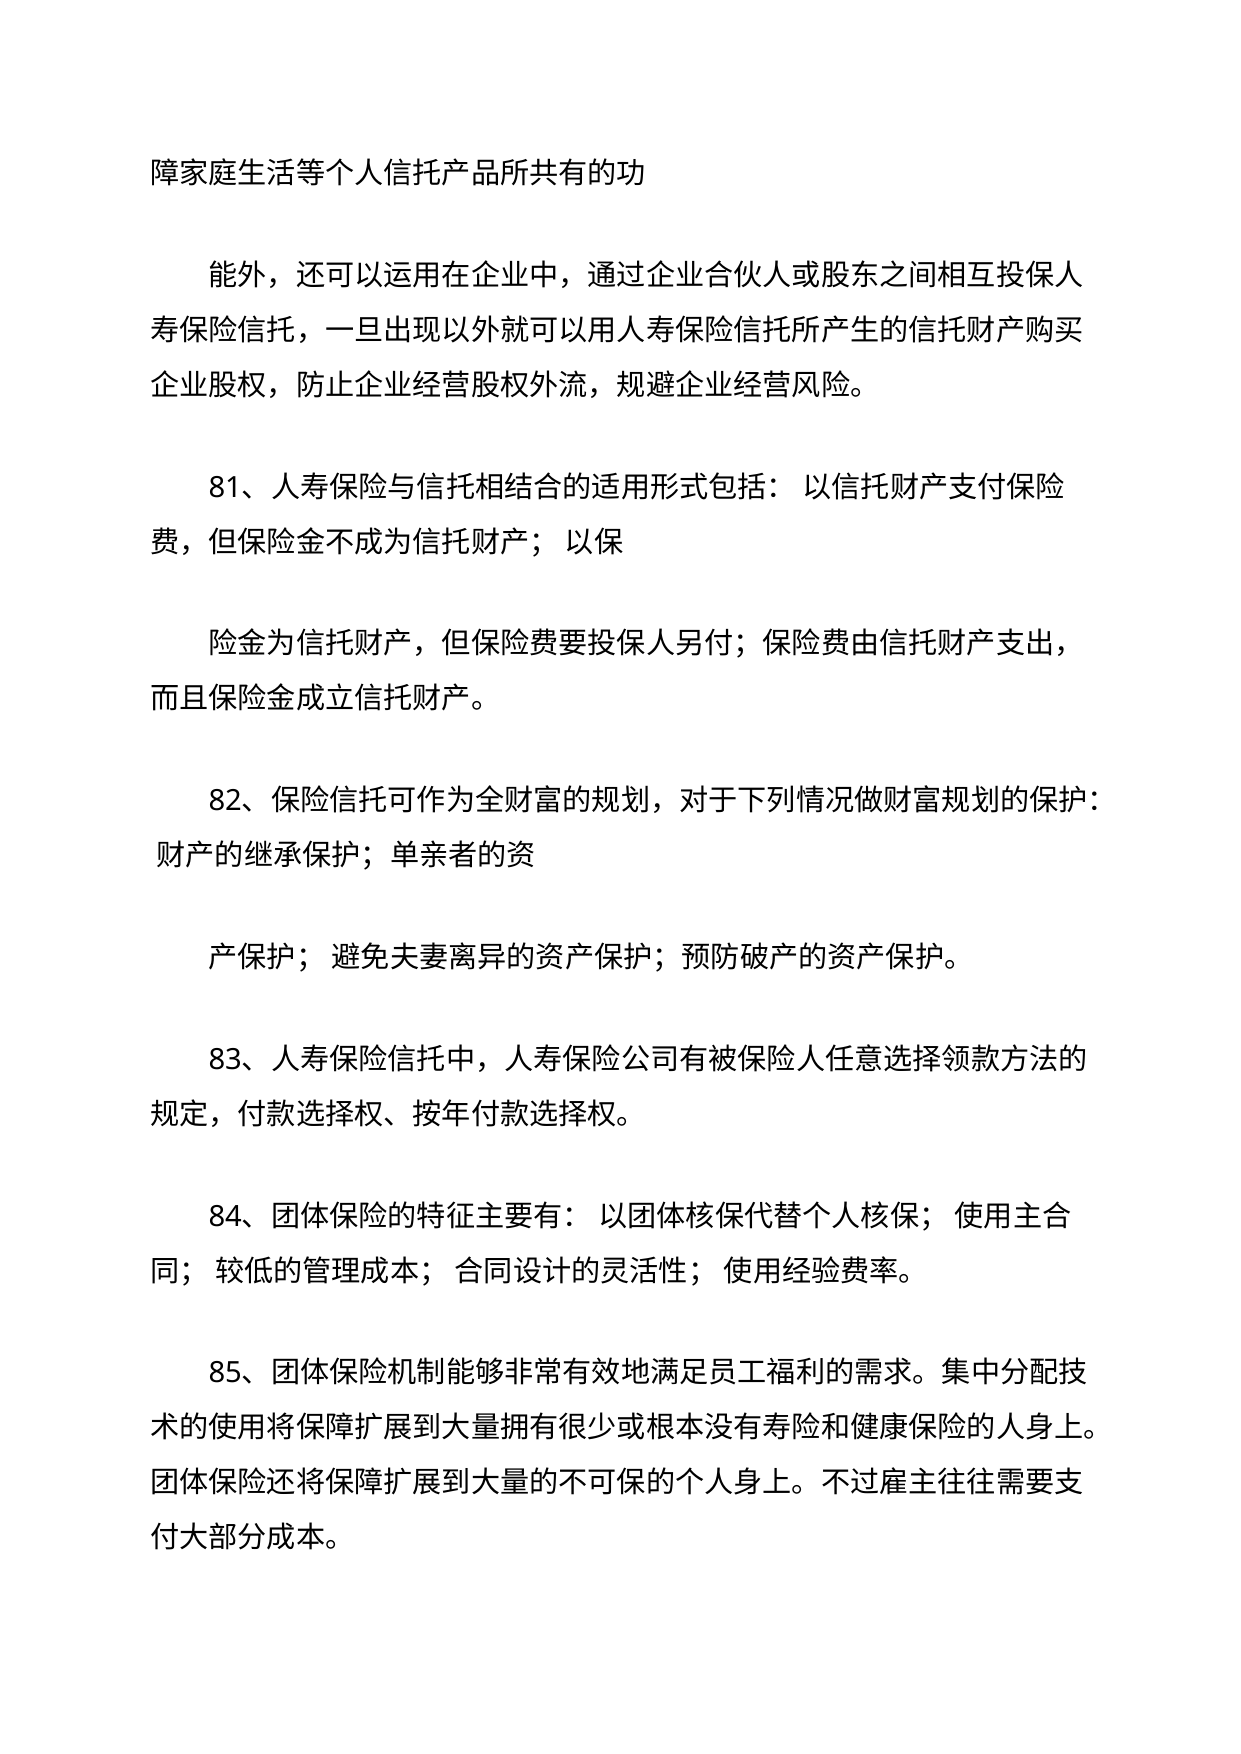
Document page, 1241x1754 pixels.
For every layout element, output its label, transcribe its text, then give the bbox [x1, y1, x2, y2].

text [150, 150, 1090, 192]
text 81、人寿保险与信托相结合的适用形式包括： 以信托财产支付保险费，但保险金不成为信托财产； 以保 [150, 463, 1090, 561]
text 85、团体保险机制能够非常有效地满足员工福利的需求。集中分配技术的使用将保障扩展到大量拥有很少或根本没有寿险和健康保险的人身上。团体保险还将保障扩展到大量的不可保的个人身上。不过雇主往往需要支付大部分成本。 [150, 1349, 1090, 1556]
text 产保护； 避免夫妻离异的资产保护；预防破产的资产保护。 [150, 933, 1090, 976]
text 82、保险信托可作为全财富的规划，对于下列情况做财富规划的保护： 财产的继承保护；单亲者的资 [150, 777, 1090, 874]
text 83、人寿保险信托中，人寿保险公司有被保险人任意选择领款方法的规定，付款选择权、按年付款选择权。 [150, 1035, 1090, 1133]
text 能外，还可以运用在企业中，通过企业合伙人或股东之间相互投保人寿保险信托，一旦出现以外就可以用人寿保险信托所产生的信托财产购买企业股权，防止企业经营股权外流，规避企业经营风险。 [150, 252, 1090, 404]
text 84、团体保险的特征主要有： 以团体核保代替个人核保； 使用主合同； 较低的管理成本； 合同设计的灵活性； 使用经验费率。 [150, 1192, 1090, 1289]
text 险金为信托财产，但保险费要投保人另付；保险费由信托财产支出，而且保险金成立信托财产。 [150, 620, 1090, 717]
